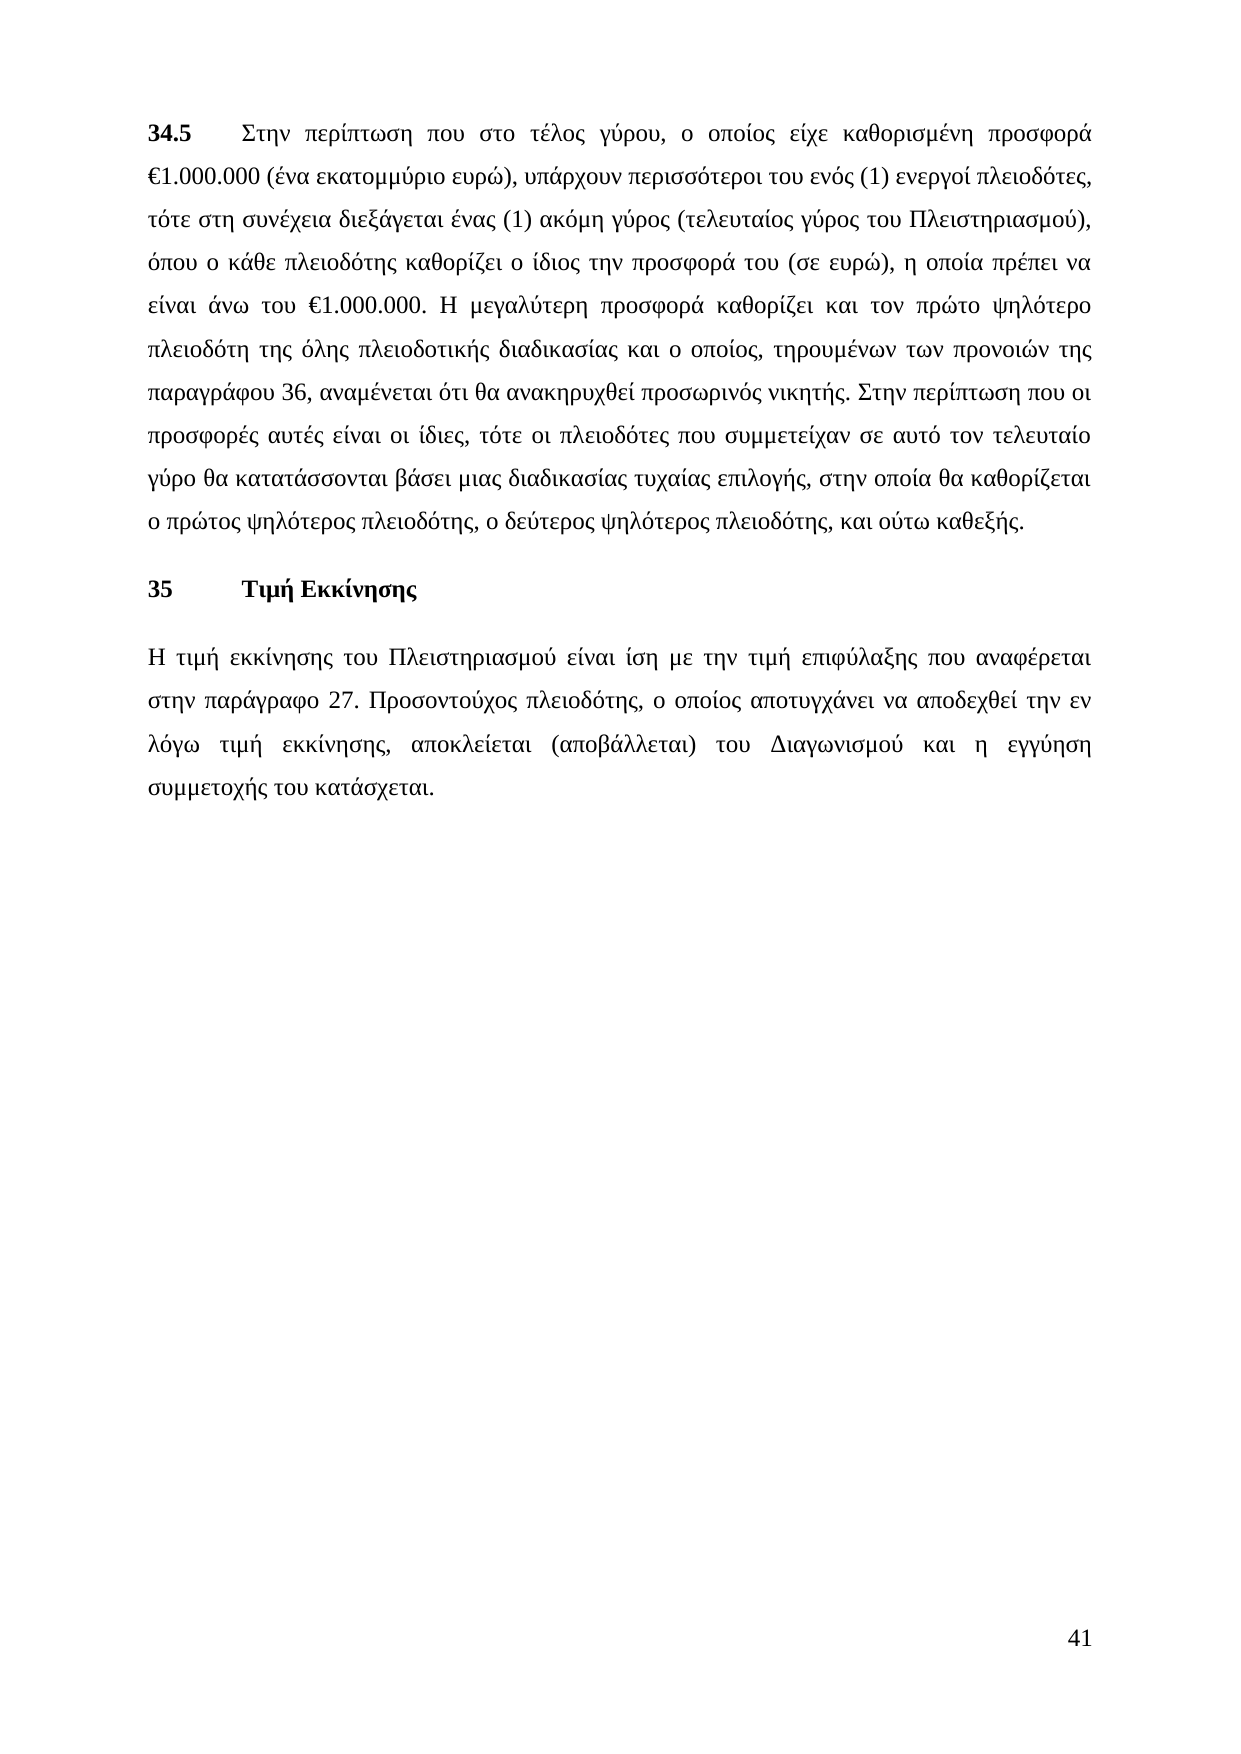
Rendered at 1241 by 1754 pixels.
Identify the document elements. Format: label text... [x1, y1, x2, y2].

list Στην περίπτωση που στο τέλος γύρου, ο οποίος είχε καθορισμένη προσφορά €1.000.000 (ένα εκατομμύριο ευρώ), υπάρχουν περισσότεροι του ενός (1) ενεργοί πλειοδότες, τότε στη συνέχεια διεξάγεται ένας (1) ακόμη γύρος (τελευταίος γύρος του Πλειστηριασμού), όπου ο κάθε πλειοδότης καθορίζει ο ίδιος την προσφορά του (σε ευρώ), η οποία πρέπει να είναι άνω του €1.000.000. Η μεγαλύτερη προσφορά καθορίζει και τον πρώτο ψηλότερο πλειοδότη της όλης πλειοδοτικής διαδικασίας και ο οποίος, τηρουμένων των προνοιών της παραγράφου 36, αναμένεται ότι θα ανακηρυχθεί προσωρινός νικητής. Στην περίπτωση που οι προσφορές αυτές είναι οι ίδιες, τότε οι πλειοδότες που συμμετείχαν σε αυτό τον τελευταίο γύρο θα κατατάσσονται βάσει μιας διαδικασίας τυχαίας επιλογής, στην οποία θα καθορίζεται ο πρώτος ψηλότερος πλειοδότης, ο δεύτερος ψηλότερος πλειοδότης, και ούτω καθεξής. [148, 118, 1093, 535]
text Η τιμή εκκίνησης του Πλειστηριασμού είναι ίση με την τιμή επιφύλαξης που αναφέρεται στην παράγραφο 27. Προσοντούχος πλειοδότης, ο οποίος αποτυγχάνει να αποδεχθεί την εν λόγω τιμή εκκίνησης, αποκλείεται (αποβάλλεται) του Διαγωνισμού και η εγγύηση συμμετοχής του κατάσχεται. [148, 642, 1093, 801]
subtitle Τιμή Εκκίνησης [148, 574, 1093, 603]
